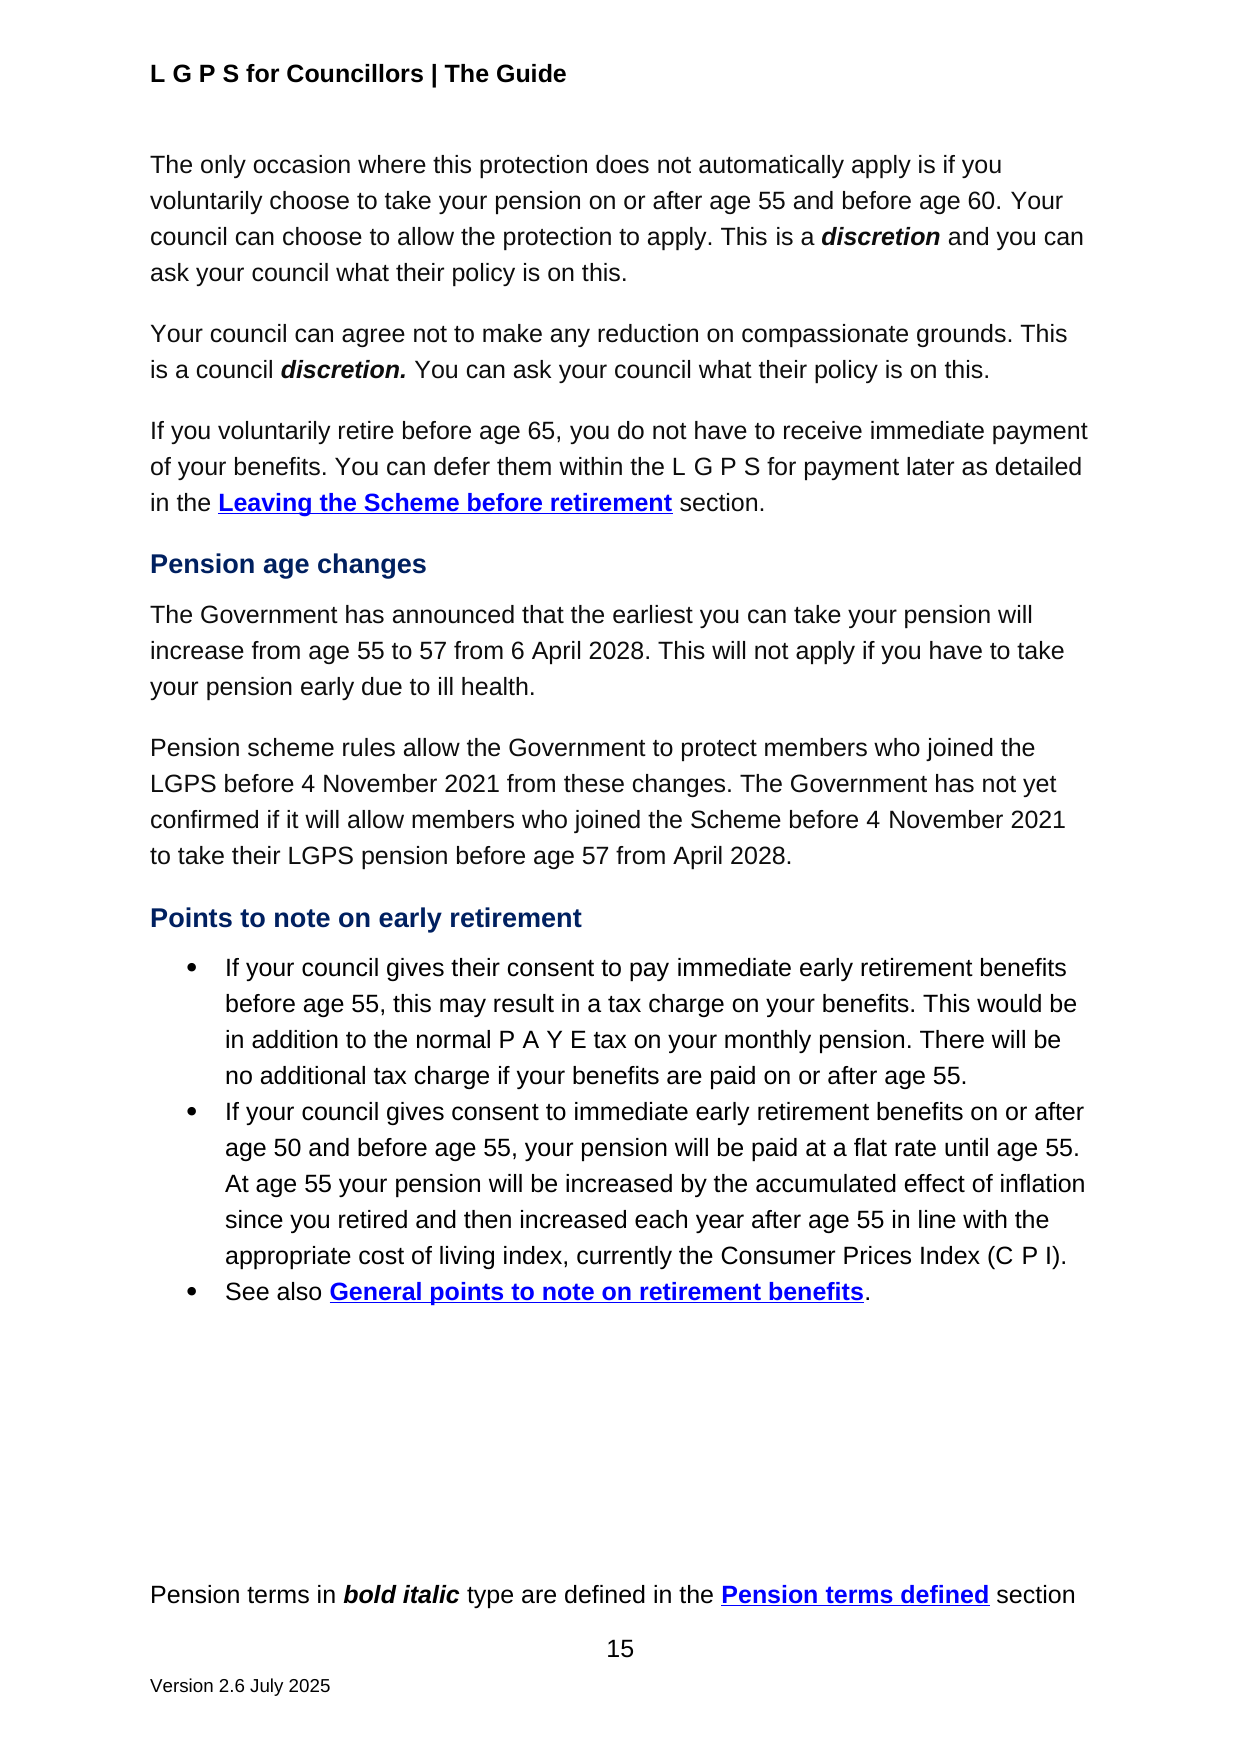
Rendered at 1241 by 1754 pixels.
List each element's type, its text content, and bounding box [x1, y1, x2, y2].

subtitle Points to note on early retirement [150, 902, 1090, 933]
list If your council gives consent to immediate early retirement benefits on or after age 50 and before age 55, your pension will be paid at a flat rate until age 55. At age 55 your pension will be increased by the accumulated effect of inflation since you retired and then increased each year after age 55 in line with the appropriate cost of living index, currently the Consumer Prices Index (C P I). [187, 1097, 1090, 1269]
list If your council gives their consent to pay immediate early retirement benefits before age 55, this may result in a tax charge on your benefits. This would be in addition to the normal P A Y E tax on your monthly pension. There will be no additional tax charge if your benefits are paid on or after age 55. [187, 953, 1090, 1090]
text If you voluntarily retire before age 65, you do not have to receive immediate payment of your benefits. You can defer them within the L G P S for payment later as detailed in the Leaving the Scheme before retirement section. [150, 416, 1090, 516]
text The Government has announced that the earliest you can take your pension will increase from age 55 to 57 from 6 April 2028. This will not apply if you have to take your pension early due to ill health. [150, 600, 1090, 701]
subtitle Pension age changes [150, 548, 1090, 580]
text The only occasion where this protection does not automatically apply is if you voluntarily choose to take your pension on or after age 55 and before age 60. Your council can choose to allow the protection to apply. This is a discretion and you can ask your council what their policy is on this. [150, 150, 1090, 287]
text Your council can agree not to make any reduction on compassionate grounds. This is a council discretion. You can ask your council what their policy is on this. [150, 319, 1090, 383]
text Pension scheme rules allow the Government to protect members who joined the LGPS before 4 November 2021 from these changes. The Government has not yet confirmed if it will allow members who joined the Scheme before 4 November 2021 to take their LGPS pension before age 57 from April 2028. [150, 733, 1090, 869]
list See also General points to note on retirement benefits. [187, 1277, 1090, 1306]
